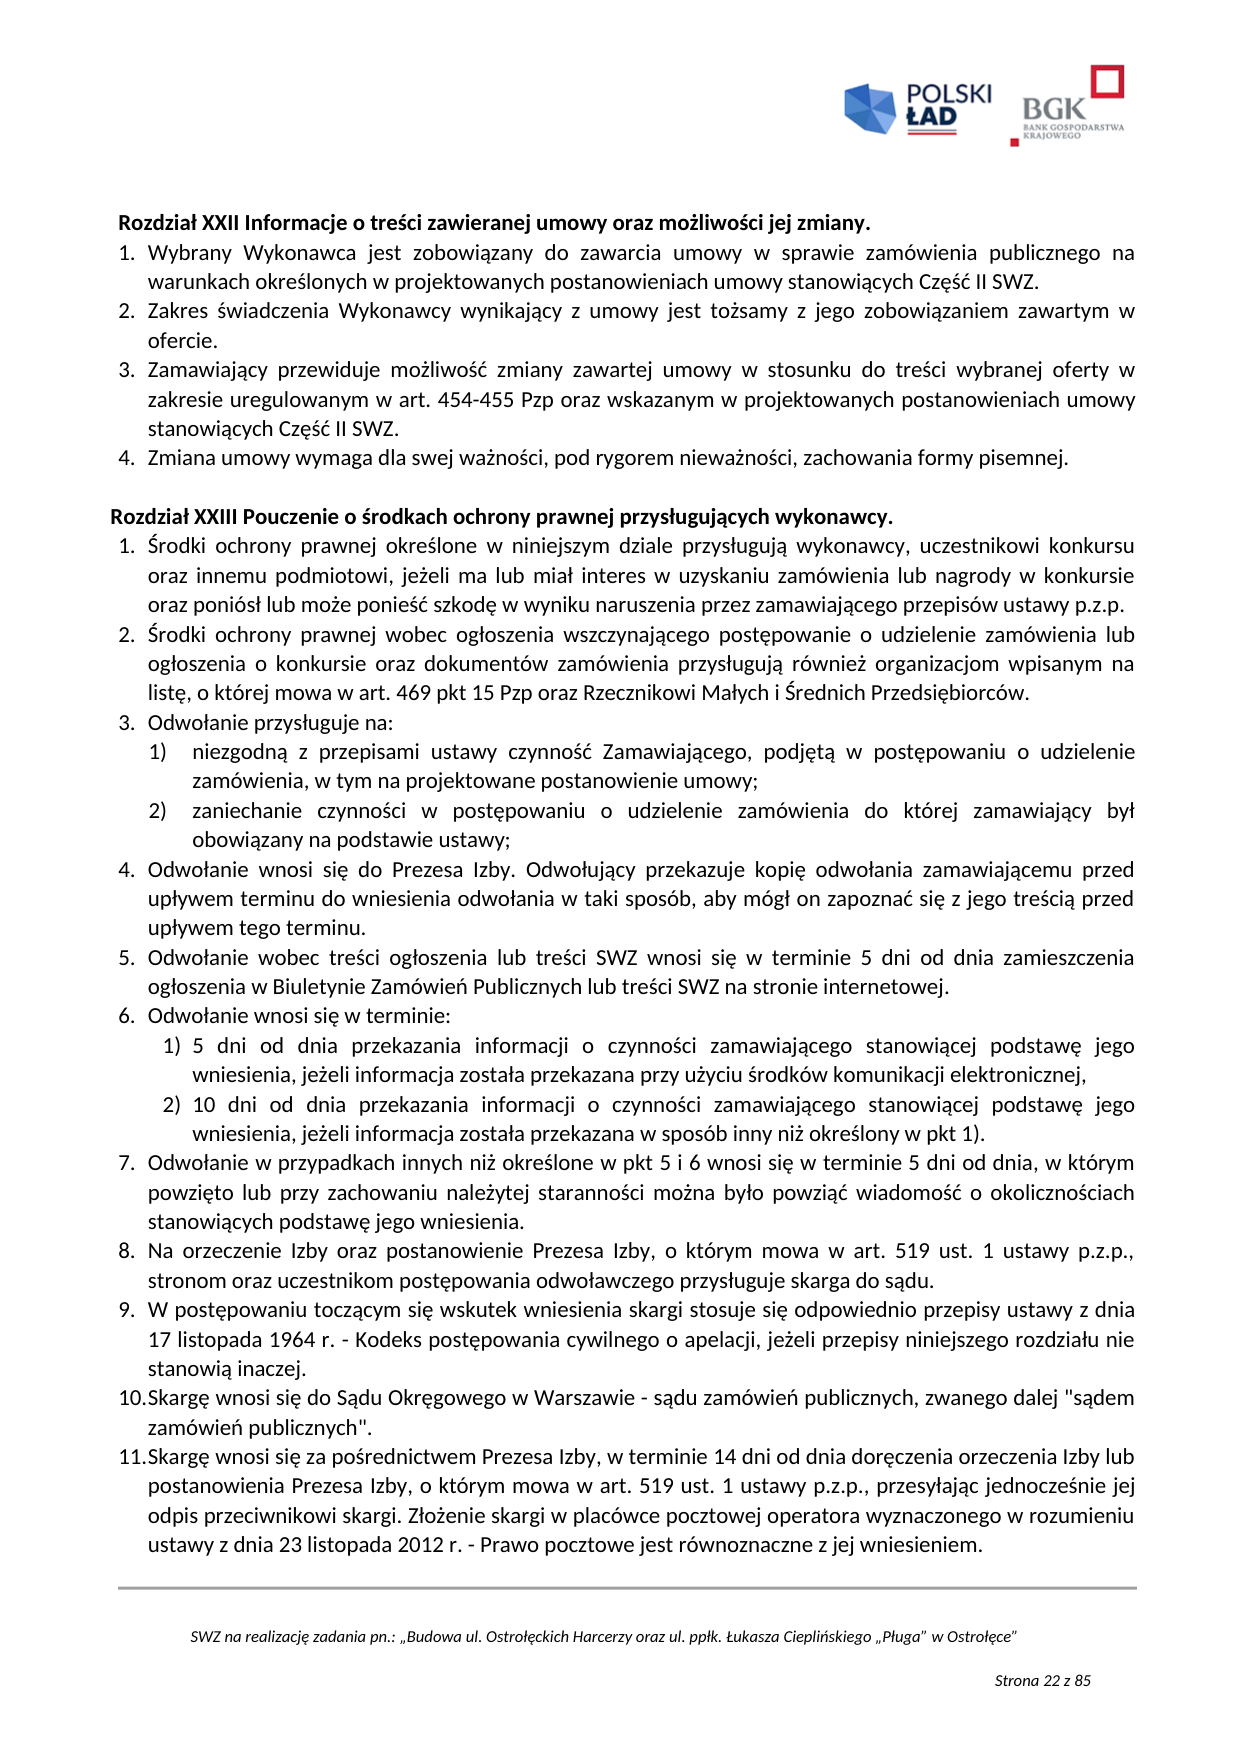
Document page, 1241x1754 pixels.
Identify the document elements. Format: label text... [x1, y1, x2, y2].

list Środki ochrony prawnej określone w niniejszym dziale przysługują wykonawcy, uczestnikowi konkursu oraz innemu podmiotowi, jeżeli ma lub miał interes w uzyskaniu zamówienia lub nagrody w konkursie oraz poniósł lub może ponieść szkodę w wyniku naruszenia przez zamawiającego przepisów ustawy p.z.p. [118, 532, 1137, 618]
list Zamawiający przewiduje możliwość zmiany zawartej umowy w stosunku do treści wybranej oferty w zakresie uregulowanym w art. 454-455 Pzp oraz wskazanym w projektowanych postanowieniach umowy stanowiących Część II SWZ. [118, 355, 1137, 442]
list Wybrany Wykonawca jest zobowiązany do zawarcia umowy w sprawie zamówienia publicznego na warunkach określonych w projektowanych postanowieniach umowy stanowiących Część II SWZ. [118, 238, 1137, 295]
list Odwołanie wnosi się w terminie: [118, 1002, 1137, 1029]
list zaniechanie czynności w postępowaniu o udzielenie zamówienia do której zamawiający był obowiązany na podstawie ustawy; [148, 796, 1137, 853]
list Skargę wnosi się za pośrednictwem Prezesa Izby, w terminie 14 dni od dnia doręczenia orzeczenia Izby lub postanowienia Prezesa Izby, o którym mowa w art. 519 ust. 1 ustawy p.z.p., przesyłając jednocześnie jej odpis przeciwnikowi skargi. Złożenie skargi w placówce pocztowej operatora wyznaczonego w rozumieniu ustawy z dnia 23 listopada 2012 r. - Prawo pocztowe jest równoznaczne z jej wniesieniem. [118, 1442, 1137, 1558]
list Zakres świadczenia Wykonawcy wynikający z umowy jest tożsamy z jego zobowiązaniem zawartym w ofercie. [118, 297, 1137, 354]
list Odwołanie w przypadkach innych niż określone w pkt 5 i 6 wnosi się w terminie 5 dni od dnia, w którym powzięto lub przy zachowaniu należytej staranności można było powziąć wiadomość o okolicznościach stanowiących podstawę jego wniesienia. [118, 1148, 1137, 1235]
list 5 dni od dnia przekazania informacji o czynności zamawiającego stanowiącej podstawę jego wniesienia, jeżeli informacja została przekazana przy użyciu środków komunikacji elektronicznej, [162, 1031, 1137, 1088]
list niezgodną z przepisami ustawy czynność Zamawiającego, podjętą w postępowaniu o udzielenie zamówienia, w tym na projektowane postanowienie umowy; [148, 737, 1137, 794]
text Rozdział XXIII Pouczenie o środkach ochrony prawnej przysługujących wykonawcy. [110, 502, 1137, 530]
list Na orzeczenie Izby oraz postanowienie Prezesa Izby, o którym mowa w art. 519 ust. 1 ustawy p.z.p., stronom oraz uczestnikom postępowania odwoławczego przysługuje skarga do sądu. [118, 1237, 1137, 1294]
list Odwołanie wobec treści ogłoszenia lub treści SWZ wnosi się w terminie 5 dni od dnia zamieszczenia ogłoszenia w Biuletynie Zamówień Publicznych lub treści SWZ na stronie internetowej. [118, 943, 1137, 1000]
text Rozdział XXII Informacje o treści zawieranej umowy oraz możliwości jej zmiany. [118, 208, 1137, 236]
list W postępowaniu toczącym się wskutek wniesienia skargi stosuje się odpowiednio przepisy ustawy z dnia 17 listopada 1964 r. - Kodeks postępowania cywilnego o apelacji, jeżeli przepisy niniejszego rozdziału nie stanowią inaczej. [118, 1295, 1137, 1382]
list Środki ochrony prawnej wobec ogłoszenia wszczynającego postępowanie o udzielenie zamówienia lub ogłoszenia o konkursie oraz dokumentów zamówienia przysługują również organizacjom wpisanym na listę, o której mowa w art. 469 pkt 15 Pzp oraz Rzecznikowi Małych i Średnich Przedsiębiorców. [118, 620, 1137, 706]
picture [831, 57, 1137, 155]
list Odwołanie wnosi się do Prezesa Izby. Odwołujący przekazuje kopię odwołania zamawiającemu przed upływem terminu do wniesienia odwołania w taki sposób, aby mógł on zapoznać się z jego treścią przed upływem tego terminu. [118, 855, 1137, 941]
list Zmiana umowy wymaga dla swej ważności, pod rygorem nieważności, zachowania formy pisemnej. [118, 443, 1137, 471]
list Odwołanie przysługuje na: [118, 708, 1137, 736]
list Skargę wnosi się do Sądu Okręgowego w Warszawie - sądu zamówień publicznych, zwanego dalej "sądem zamówień publicznych". [118, 1383, 1137, 1441]
list 10 dni od dnia przekazania informacji o czynności zamawiającego stanowiącej podstawę jego wniesienia, jeżeli informacja została przekazana w sposób inny niż określony w pkt 1). [162, 1090, 1137, 1147]
